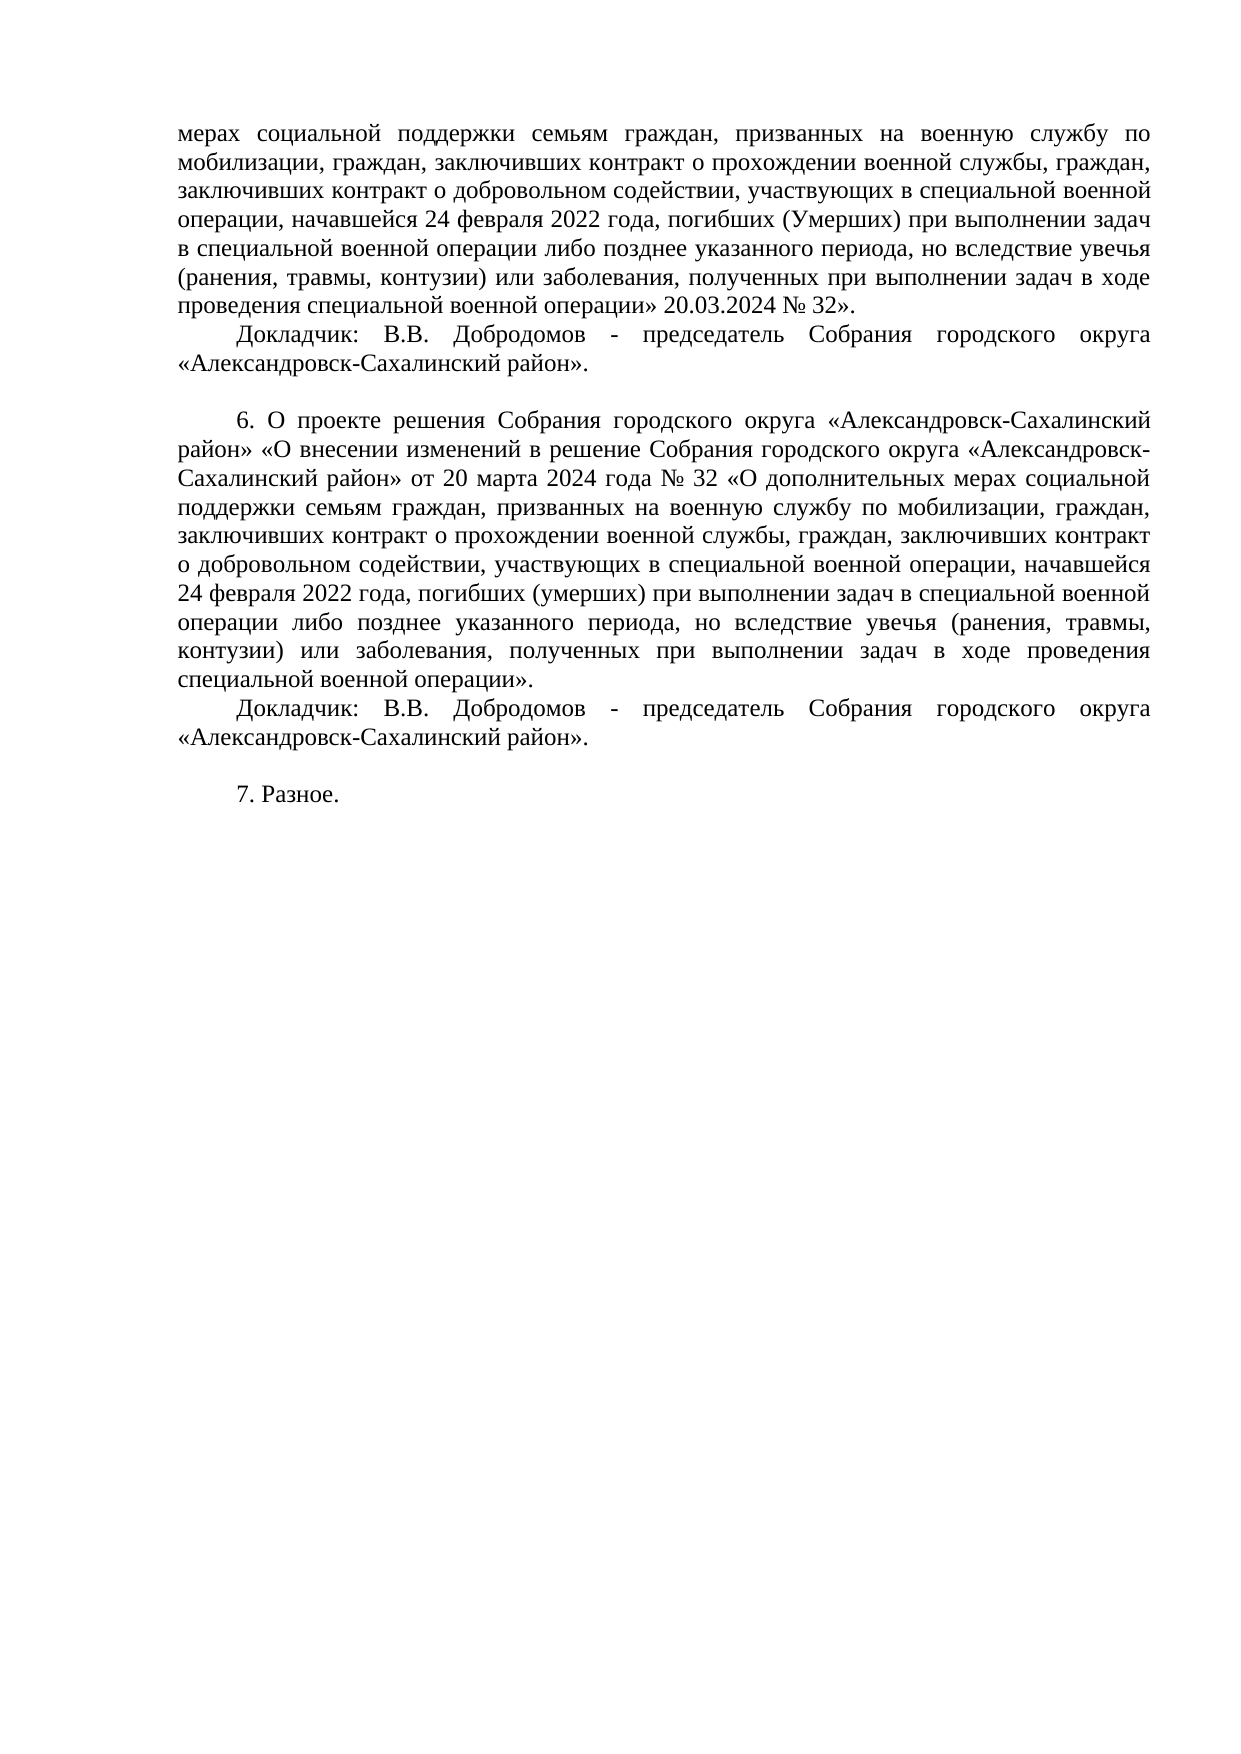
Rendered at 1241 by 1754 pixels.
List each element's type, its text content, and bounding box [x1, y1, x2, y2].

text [177, 118, 1152, 319]
text Докладчик: В.В. Добродомов - председатель Собрания городского округа «Александровск-Сахалинский район». [177, 319, 1152, 377]
text 6. О проекте решения Собрания городского округа «Александровск-Сахалинский район» «О внесении изменений в решение Собрания городского округа «Александровск-Сахалинский район» от 20 марта 2024 года № 32 «О дополнительных мерах социальной поддержки семьям граждан, призванных на военную службу по мобилизации, граждан, заключивших контракт о прохождении военной службы, граждан, заключивших контракт о добровольном содействии, участвующих в специальной военной операции, начавшейся 24 февраля 2022 года, погибших (умерших) при выполнении задач в специальной военной операции либо позднее указанного периода, но вследствие увечья (ранения, травмы, контузии) или заболевания, полученных при выполнении задач в ходе проведения специальной военной операции». [177, 406, 1152, 693]
text Докладчик: В.В. Добродомов - председатель Собрания городского округа «Александровск-Сахалинский район». [177, 693, 1152, 751]
text 7. Разное. [177, 779, 1152, 808]
